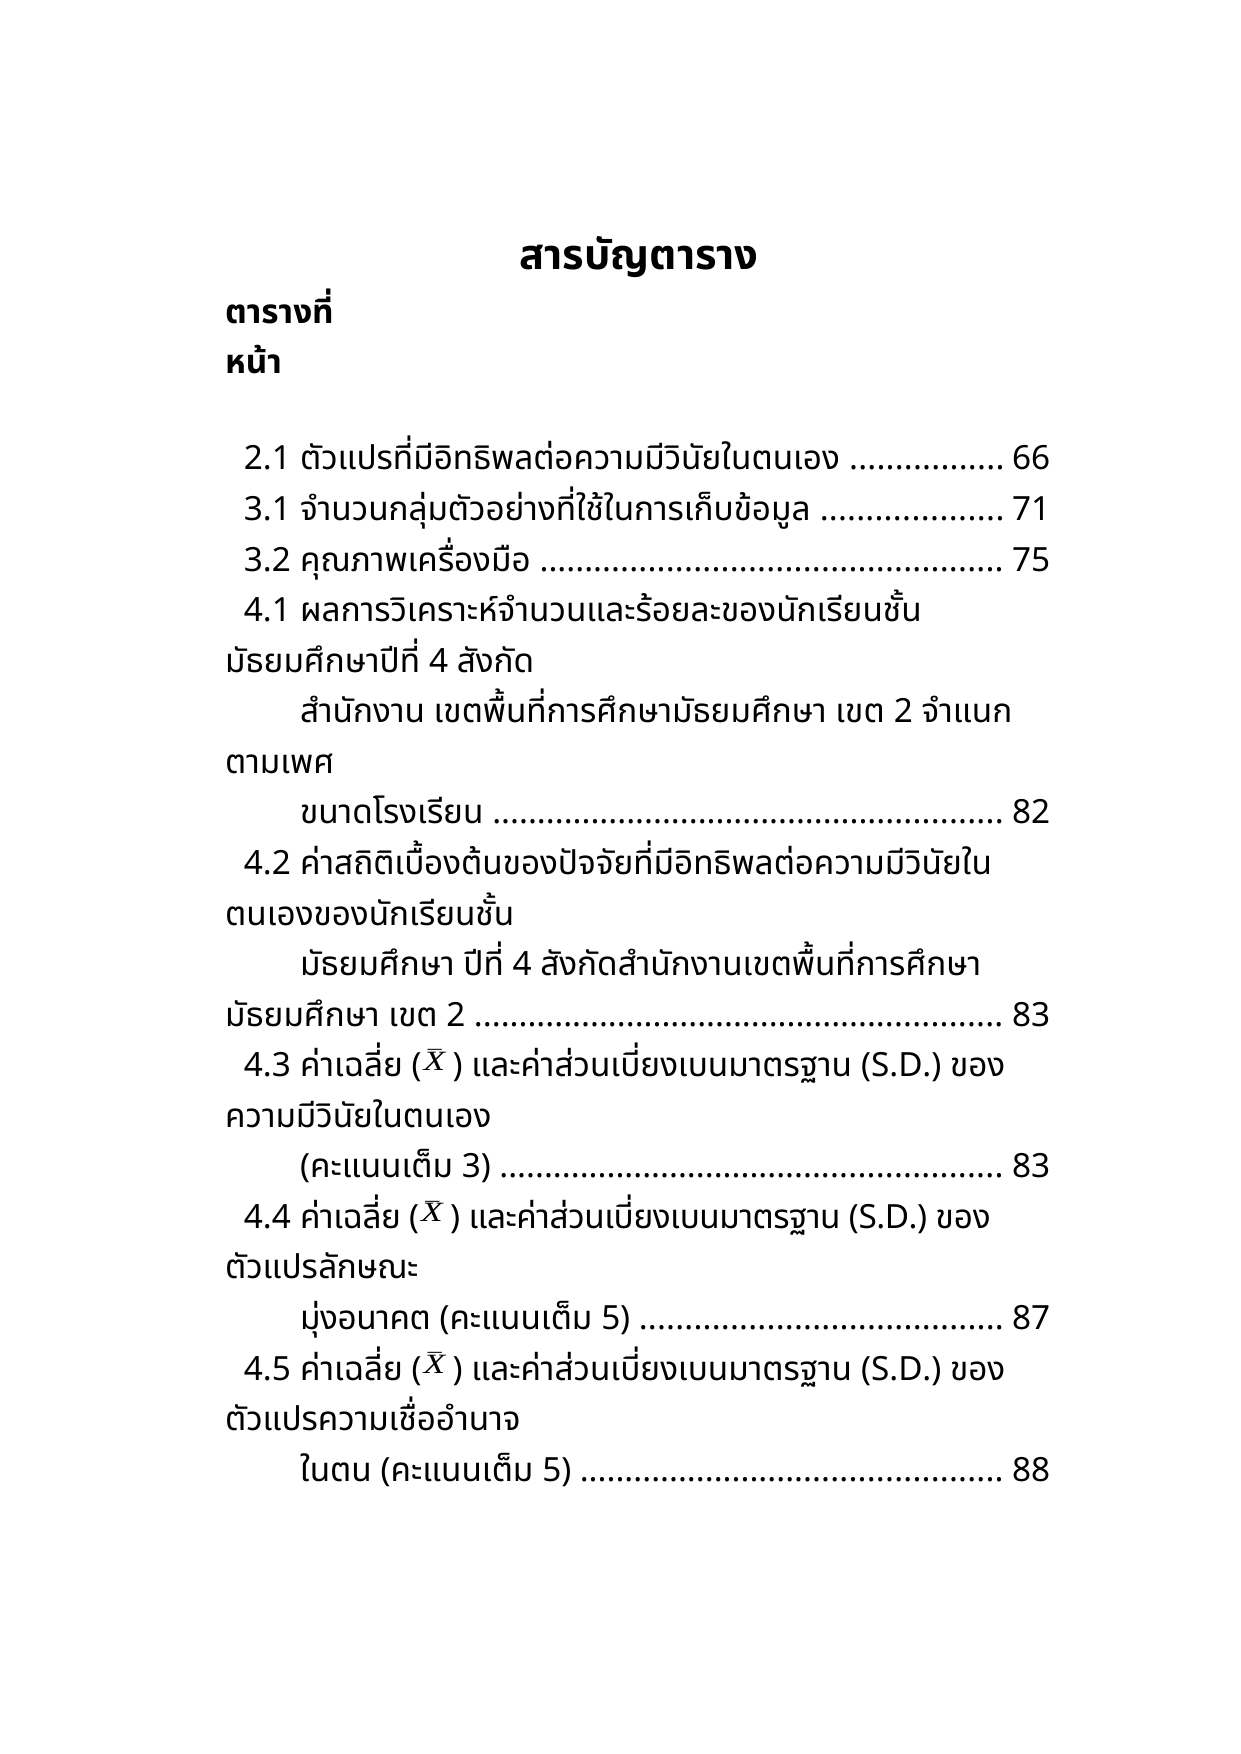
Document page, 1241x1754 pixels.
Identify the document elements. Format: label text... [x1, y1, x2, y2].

text ในตน (คะแนนเต็ม 5) 88 [225, 1446, 1053, 1496]
text 3.2 คุณภาพเครื่องมือ 75 [225, 535, 1053, 586]
text 3.1 จำนวนกลุ่มตัวอย่างที่ใช้ในการเก็บข้อมูล 71 [225, 485, 1053, 535]
text 4.4 ค่าเฉลี่ย () และค่าส่วนเบี่ยงเบนมาตรฐาน (S.D.) ของตัวแปรลักษณะ [225, 1193, 1053, 1294]
text มัธยมศึกษา ปีที่ 4 สังกัดสำนักงานเขตพื้นที่การศึกษามัธยมศึกษา เขต 2 83 [225, 940, 1053, 1041]
text สารบัญตาราง [225, 225, 1053, 288]
text ขนาดโรงเรียน 82 [225, 788, 1053, 839]
text 4.5 ค่าเฉลี่ย () และค่าส่วนเบี่ยงเบนมาตรฐาน (S.D.) ของตัวแปรความเชื่ออำนาจ [225, 1344, 1053, 1446]
text สำนักงาน เขตพื้นที่การศึกษามัธยมศึกษา เขต 2 จำแนกตามเพศ [225, 687, 1053, 788]
text 4.2 ค่าสถิติเบื้องต้นของปัจจัยที่มีอิทธิพลต่อความมีวินัยในตนเองของนักเรียนชั้น [225, 839, 1053, 940]
text ตารางที่ หน้า [225, 288, 1053, 389]
text มุ่งอนาคต (คะแนนเต็ม 5) 87 [225, 1294, 1053, 1344]
text (คะแนนเต็ม 3) 83 [225, 1142, 1053, 1193]
text 4.3 ค่าเฉลี่ย () และค่าส่วนเบี่ยงเบนมาตรฐาน (S.D.) ของความมีวินัยในตนเอง [225, 1041, 1053, 1142]
text 2.1 ตัวแปรที่มีอิทธิพลต่อความมีวินัยในตนเอง 66 [225, 434, 1053, 485]
text 4.1 ผลการวิเคราะห์จำนวนและร้อยละของนักเรียนชั้นมัธยมศึกษาปีที่ 4 สังกัด [225, 586, 1053, 687]
